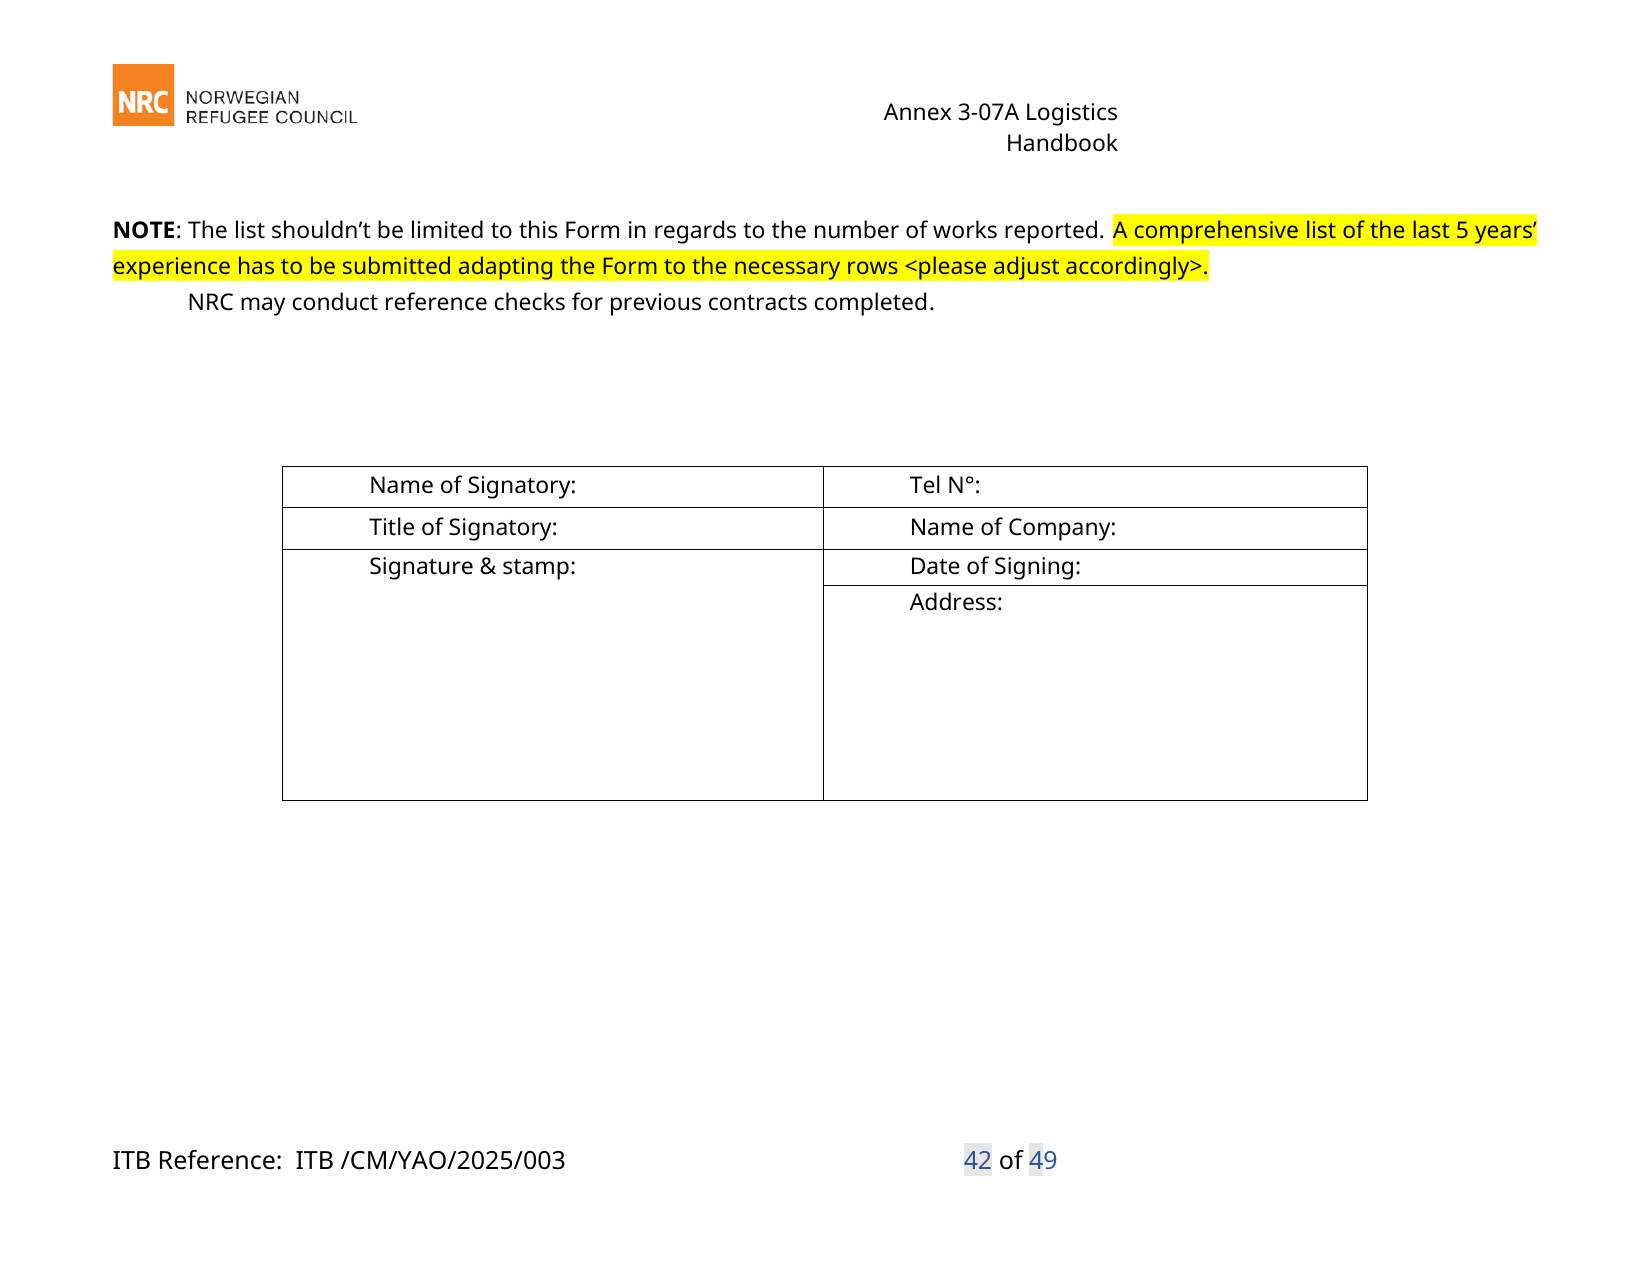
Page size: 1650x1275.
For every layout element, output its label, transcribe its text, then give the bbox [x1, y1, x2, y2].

table_cell Title of Signatory: [283, 508, 823, 548]
table_cell Signature & stamp: [283, 550, 823, 800]
table_header Tel N°: [824, 467, 1367, 507]
picture [112, 64, 358, 126]
table_cell Date of Signing: [824, 550, 1367, 585]
table_cell Name of Company: [824, 508, 1367, 548]
text NRC may conduct reference checks for previous contracts completed. [187, 286, 1521, 317]
text NOTE: The list shouldn’t be limited to this Form in regards to the number of works reported. A comprehensive list of the last 5 years’ experience has to be submitted adapting the Form to the necessary rows <please adjust accordingly>. [112, 214, 1537, 281]
table_header Name of Signatory: [283, 467, 823, 507]
table_cell Address: [824, 586, 1367, 800]
